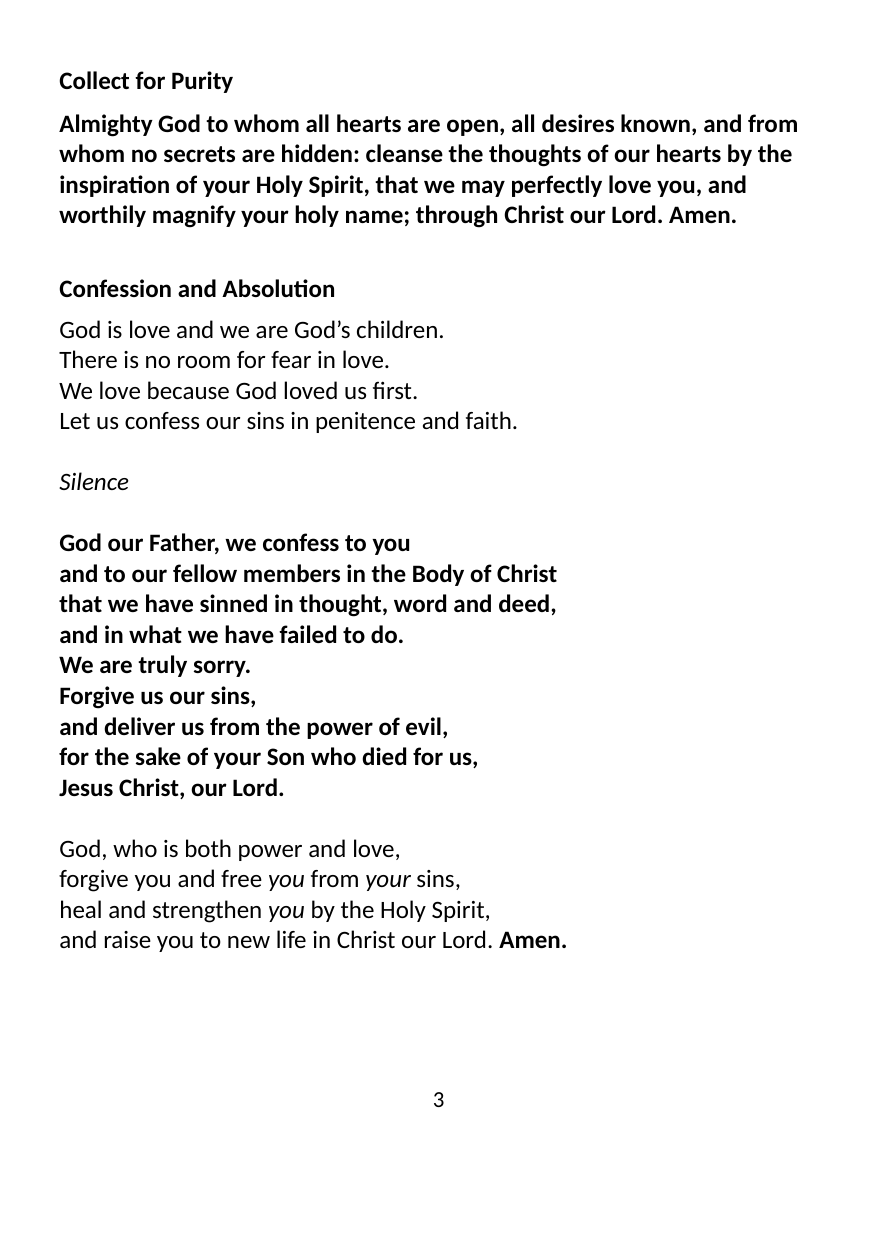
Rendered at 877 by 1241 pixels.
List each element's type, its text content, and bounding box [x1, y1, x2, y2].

text Confession and Absolution [59, 273, 818, 304]
text God, who is both power and love, [59, 833, 818, 863]
text Forgive us our sins, [59, 680, 818, 711]
text and raise you to new life in Christ our Lord. Amen. [59, 924, 818, 955]
text We love because God loved us first. [59, 375, 818, 405]
text Jesus Christ, our Lord. [59, 772, 818, 802]
text and in what we have failed to do. [59, 619, 818, 649]
text God is love and we are God’s children. [59, 314, 818, 344]
text Almighty God to whom all hearts are open, all desires known, and from whom no secrets are hidden: cleanse the thoughts of our hearts by the inspiration of your Holy Spirit, that we may perfectly love you, and worthily magnify your holy name; through Christ our Lord. Amen. [59, 108, 818, 230]
text Let us confess our sins in penitence and faith. [59, 405, 818, 436]
text and deliver us from the power of evil, [59, 711, 818, 741]
text heal and strengthen you by the Holy Spirit, [59, 894, 818, 924]
text and to our fellow members in the Body of Christ [59, 558, 818, 588]
text There is no room for fear in love. [59, 344, 818, 375]
text Silence [59, 466, 818, 497]
text for the sake of your Son who died for us, [59, 741, 818, 772]
text God our Father, we confess to you [59, 527, 818, 558]
text We are truly sorry. [59, 649, 818, 680]
text that we have sinned in thought, word and deed, [59, 588, 818, 619]
text Collect for Purity [59, 65, 818, 96]
text forgive you and free you from your sins, [59, 863, 818, 894]
